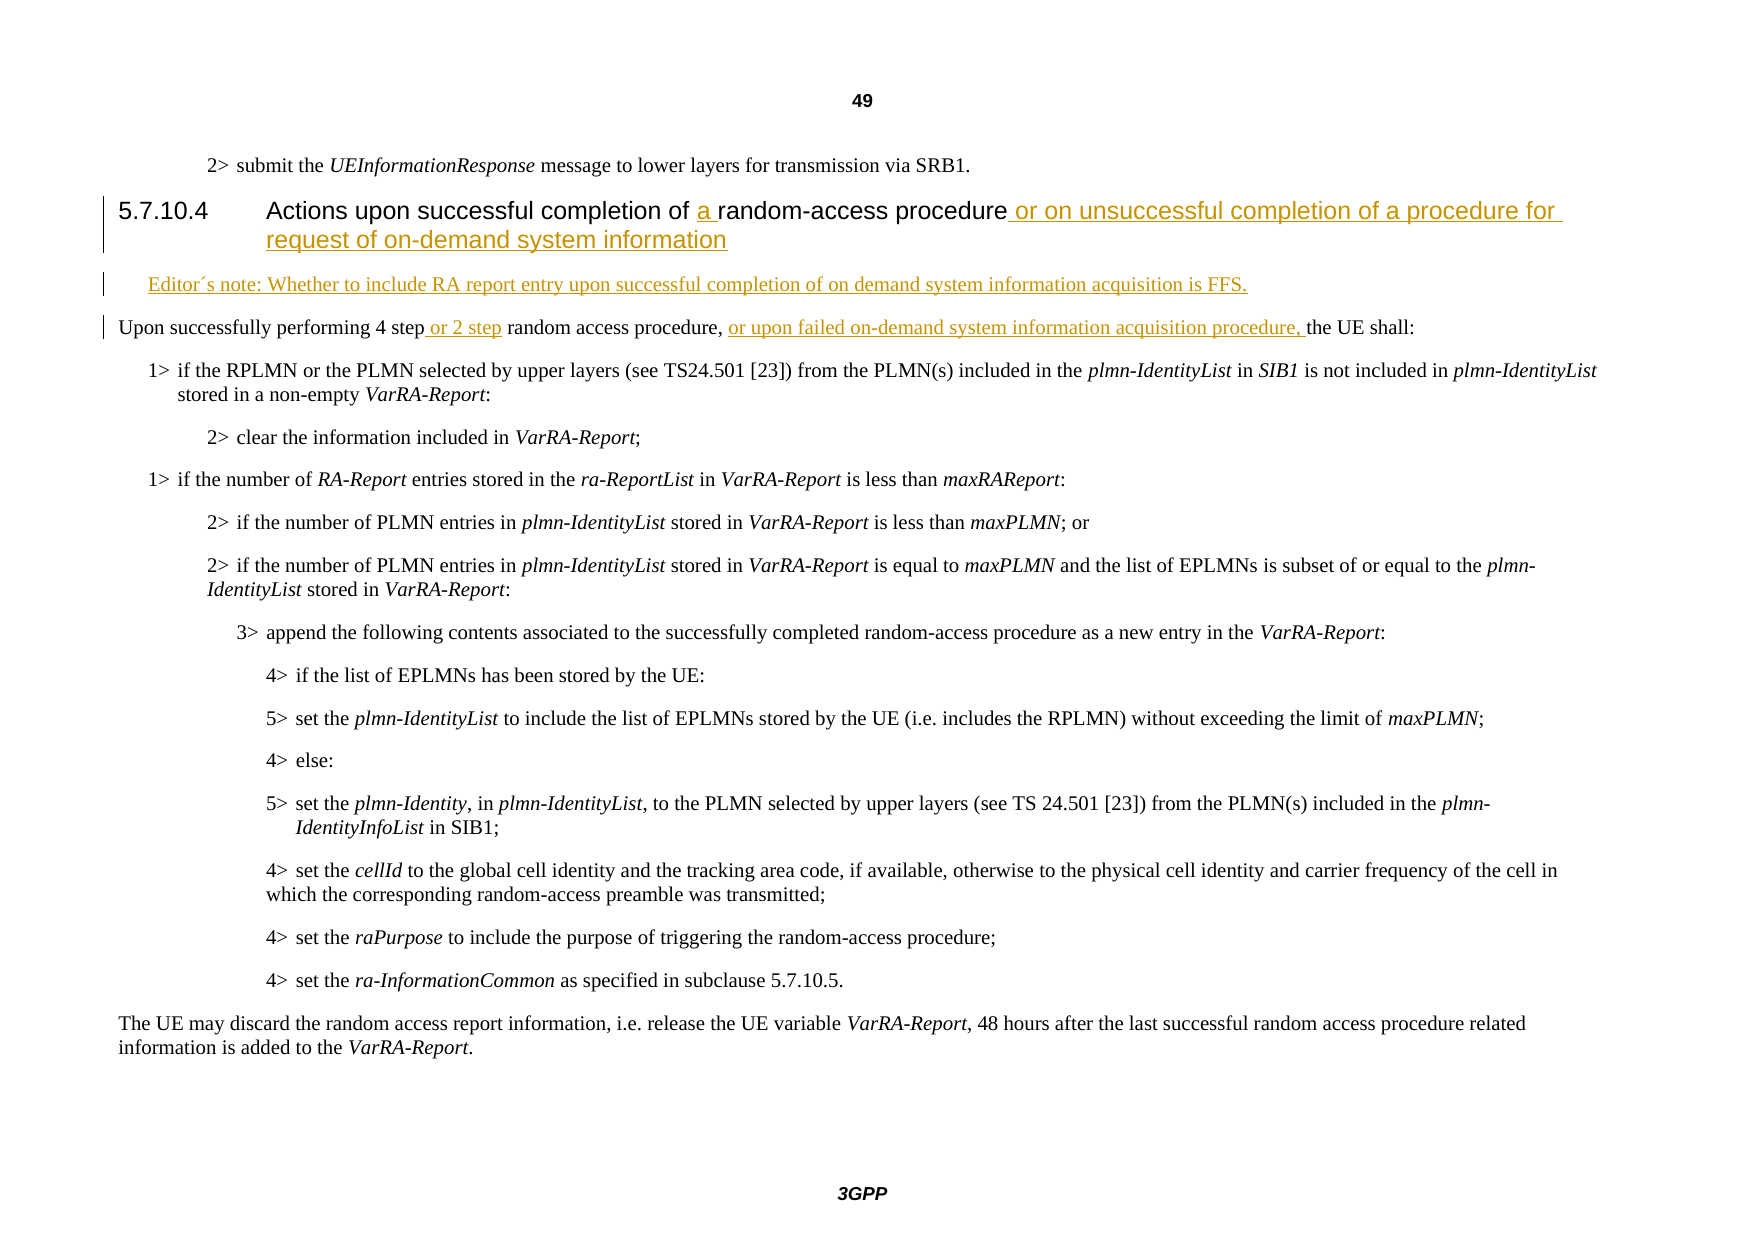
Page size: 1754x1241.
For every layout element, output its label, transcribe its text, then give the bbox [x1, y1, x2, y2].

text 4> set the ra-InformationCommon as specified in subclause 5.7.10.5. [266, 968, 1606, 992]
text 2> clear the information included in VarRA-Report; [207, 424, 1606, 449]
text The UE may discard the random access report information, i.e. release the UE variable VarRA-Report, 48 hours after the last successful random access procedure related information is added to the VarRA-Report. [118, 1011, 1606, 1059]
text 4> set the cellId to the global cell identity and the tracking area code, if available, otherwise to the physical cell identity and carrier frequency of the cell in which the corresponding random-access preamble was transmitted; [266, 858, 1606, 906]
text 3> append the following contents associated to the successfully completed random-access procedure as a new entry in the VarRA-Report: [236, 620, 1606, 644]
text 4> if the list of EPLMNs has been stored by the UE: [266, 663, 1606, 687]
text 4> set the raPurpose to include the purpose of triggering the random-access procedure; [266, 925, 1606, 949]
subtitle 5.7.10.4 Actions upon successful completion of random-access procedure [118, 196, 1606, 253]
text 5> set the plmn-IdentityList to include the list of EPLMNs stored by the UE (i.e. includes the RPLMN) without exceeding the limit of maxPLMN; [266, 706, 1606, 729]
text 2> if the number of PLMN entries in plmn-IdentityList stored in VarRA-Report is less than maxPLMN; or [207, 510, 1606, 534]
text 5> set the plmn-Identity, in plmn-IdentityList, to the PLMN selected by upper layers (see TS 24.501 [23]) from the PLMN(s) included in the plmn-IdentityInfoList in SIB1; [266, 791, 1606, 839]
text 1> if the number of RA-Report entries stored in the ra-ReportList in VarRA-Report is less than maxRAReport: [148, 467, 1606, 491]
text 4> else: [266, 748, 1606, 772]
text 1> if the RPLMN or the PLMN selected by upper layers (see TS24.501 [23]) from the PLMN(s) included in the plmn-IdentityList in SIB1 is not included in plmn-IdentityList stored in a non-empty VarRA-Report: [148, 358, 1606, 406]
text 2> if the number of PLMN entries in plmn-IdentityList stored in VarRA-Report is equal to maxPLMN and the list of EPLMNs is subset of or equal to the plmn-IdentityList stored in VarRA-Report: [207, 553, 1606, 601]
text 2> submit the UEInformationResponse message to lower layers for transmission via SRB1. [207, 153, 1606, 177]
text Upon successfully performing 4 step random access procedure, the UE shall: [118, 315, 1606, 339]
